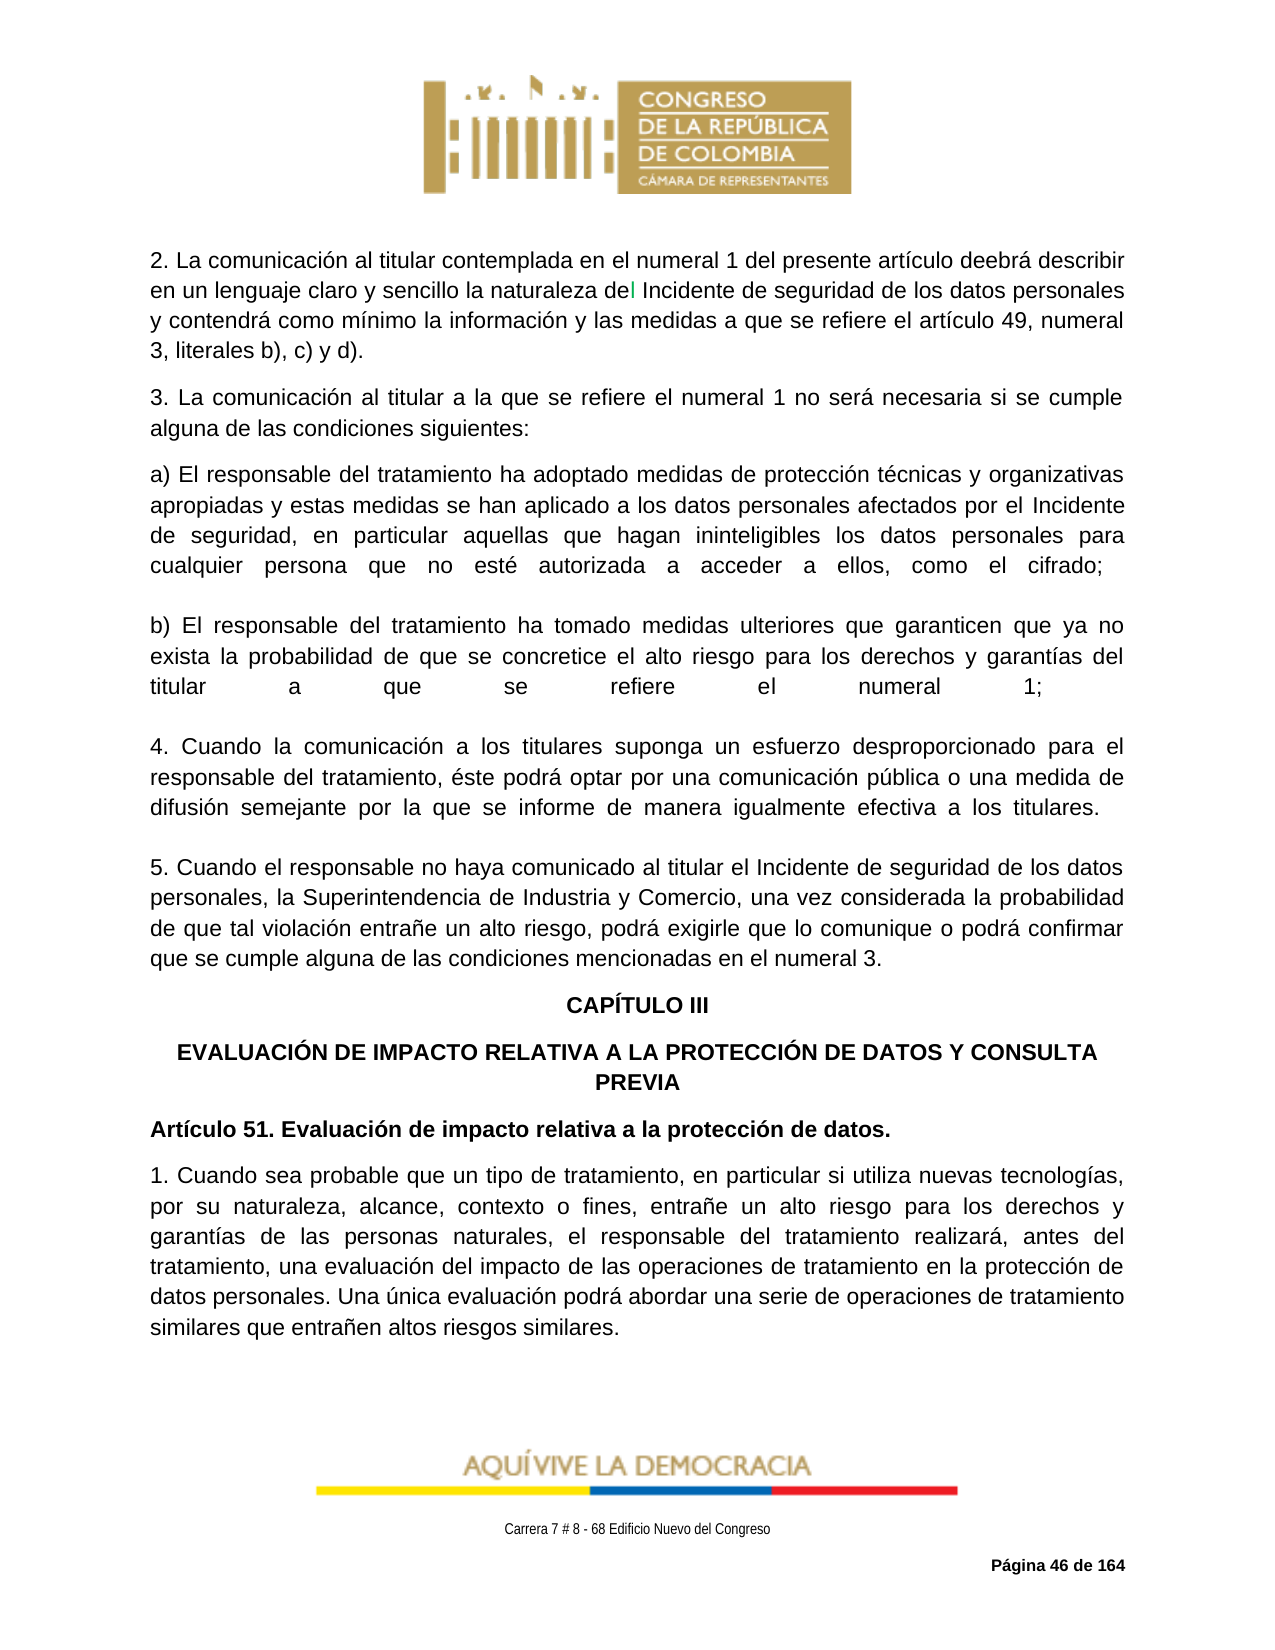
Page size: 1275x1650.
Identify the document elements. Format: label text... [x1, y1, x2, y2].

text 1. Cuando sea probable que un tipo de tratamiento, en particular si utiliza nuevas tecnologías, por su naturaleza, alcance, contexto o fines, entrañe un alto riesgo para los derechos y garantías de las personas naturales, el responsable del tratamiento realizará, antes del tratamiento, una evaluación del impacto de las operaciones de tratamiento en la protección de datos personales. Una única evaluación podrá abordar una serie de operaciones de tratamiento similares que entrañen altos riesgos similares. [150, 1162, 1125, 1340]
text a) El responsable del tratamiento ha adoptado medidas de protección técnicas y organizativas apropiadas y estas medidas se han aplicado a los datos personales afectados por el Incidente de seguridad, en particular aquellas que hagan ininteligibles los datos personales para cualquier persona que no esté autorizada a acceder a ellos, como el cifrado; b) El responsable del tratamiento ha tomado medidas ulteriores que garanticen que ya no exista la probabilidad de que se concretice el alto riesgo para los derechos y garantías del titular a que se refiere el numeral 1; 4. Cuando la comunicación a los titulares suponga un esfuerzo desproporcionado para el responsable del tratamiento, éste podrá optar por una comunicación pública o una medida de difusión semejante por la que se informe de manera igualmente efectiva a los titulares. 5. Cuando el responsable no haya comunicado al titular el Incidente de seguridad de los datos personales, la Superintendencia de Industria y Comercio, una vez considerada la probabilidad de que tal violación entrañe un alto riesgo, podrá exigirle que lo comunique o podrá confirmar que se cumple alguna de las condiciones mencionadas en el numeral 3. [150, 461, 1125, 971]
text EVALUACIÓN DE IMPACTO RELATIVA A LA PROTECCIÓN DE DATOS Y CONSULTA PREVIA [150, 1038, 1125, 1095]
text Artículo 51. Evaluación de impacto relativa a la protección de datos. [150, 1116, 1125, 1142]
text 3. La comunicación al titular a la que se refiere el numeral 1 no será necesaria si se cumple alguna de las condiciones siguientes: [150, 384, 1125, 441]
picture [423, 75, 852, 194]
picture [296, 1440, 979, 1500]
text CAPÍTULO III [150, 992, 1125, 1018]
text 2. La comunicación al titular contemplada en el numeral 1 del presente artículo deebrá describir en un lenguaje claro y sencillo la naturaleza del Incidente de seguridad de los datos personales y contendrá como mínimo la información y las medidas a que se refiere el artículo 49, numeral 3, literales b), c) y d). [150, 247, 1125, 364]
